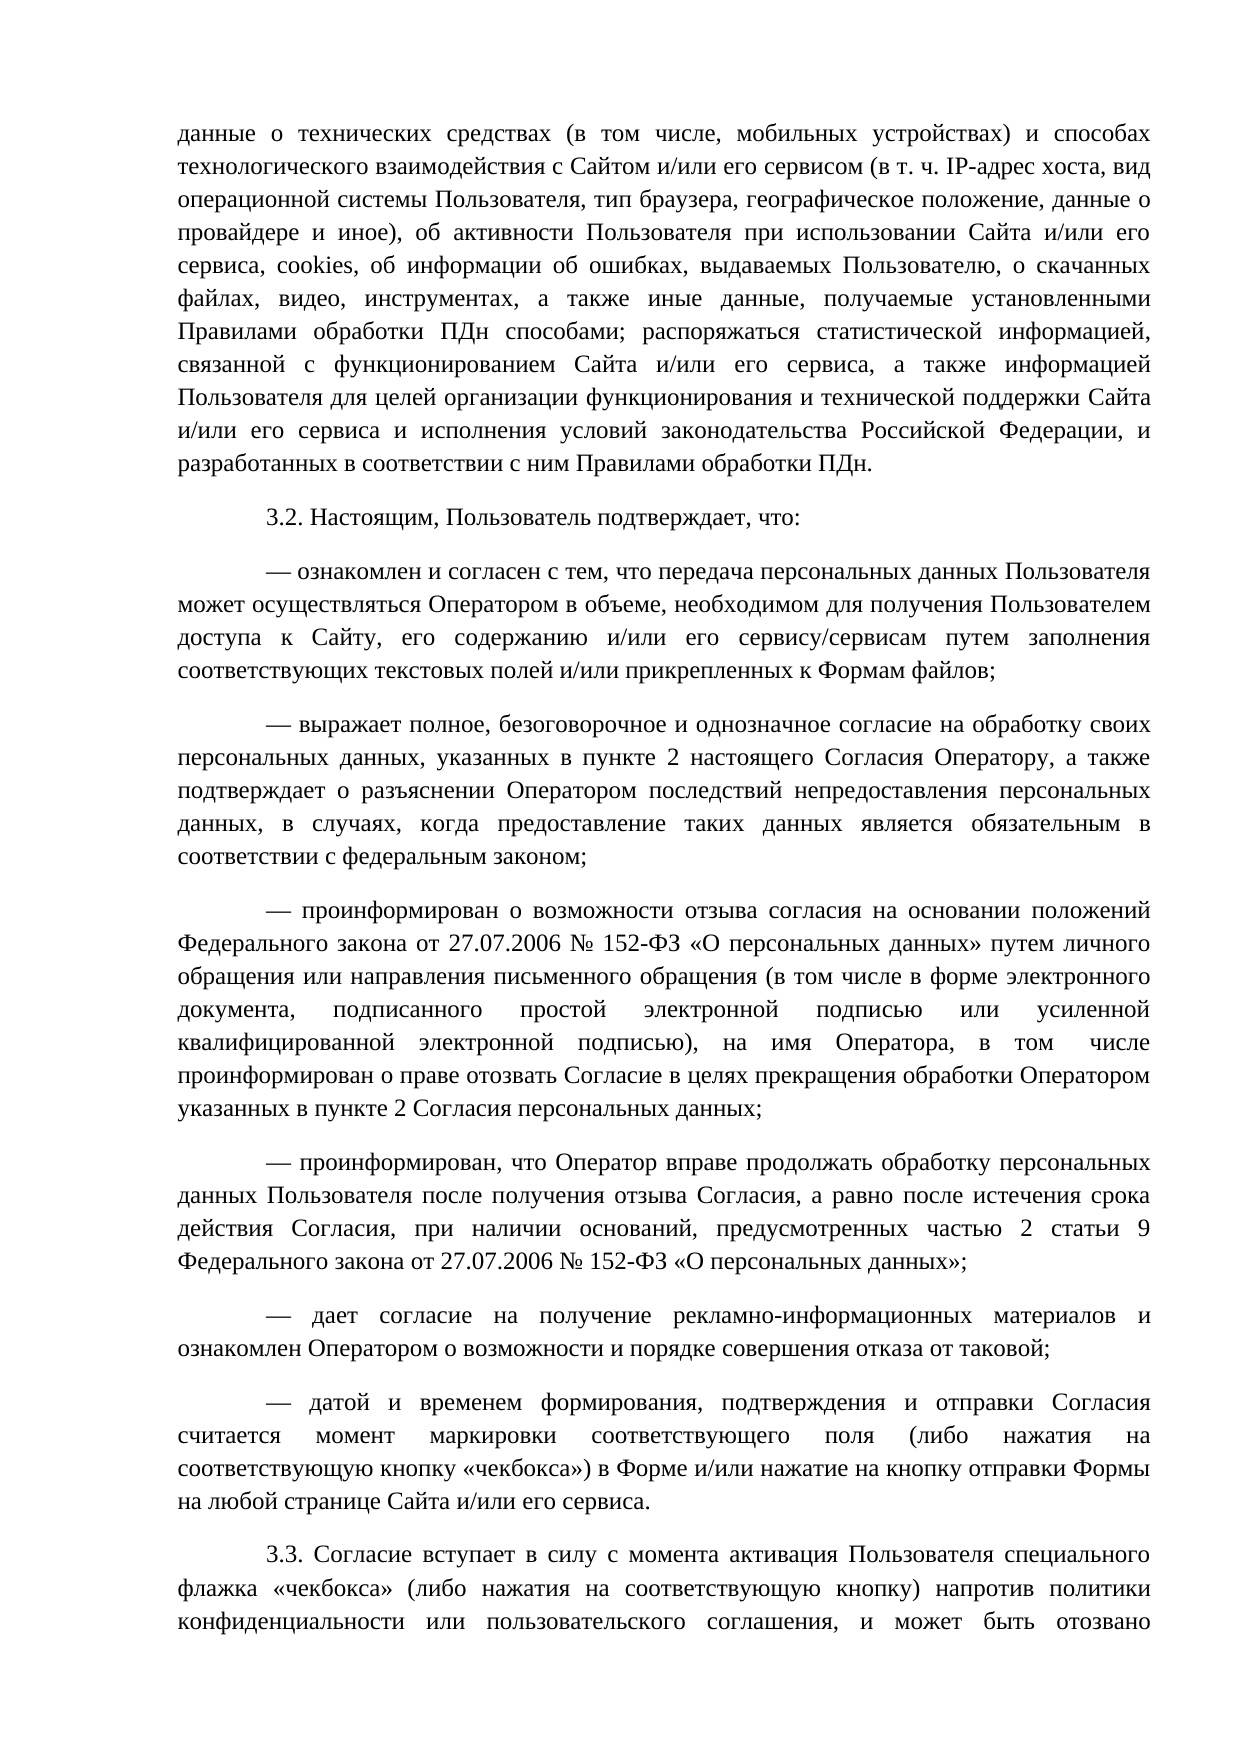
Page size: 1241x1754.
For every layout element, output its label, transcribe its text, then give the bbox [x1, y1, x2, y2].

text — ознакомлен и согласен с тем, что передача персональных данных Пользователя может осуществляться Оператором в объеме, необходимом для получения Пользователем доступа к Сайту, его содержанию и/или его сервису/сервисам путем заполнения соответствующих текстовых полей и/или прикрепленных к Формам файлов; [177, 556, 1152, 684]
text 3.2. Настоящим, Пользователь подтверждает, что: [177, 502, 1152, 531]
text — датой и временем формирования, подтверждения и отправки Согласия считается момент маркировки соответствующего поля (либо нажатия на соответствующую кнопку «чекбокса») в Форме и/или нажатие на кнопку отправки Формы на любой странице Сайта и/или его сервиса. [177, 1387, 1152, 1514]
text — проинформирован о возможности отзыва согласия на основании положений Федерального закона от 27.07.2006 № 152-ФЗ «О персональных данных» путем личного обращения или направления письменного обращения (в том числе в форме электронного документа, подписанного простой электронной подписью или усиленной квалифицированной электронной подписью), на имя Оператора, в том числе проинформирован о праве отозвать Согласие в целях прекращения обработки Оператором указанных в пункте 2 Согласия персональных данных; [177, 895, 1152, 1122]
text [177, 1539, 1152, 1635]
text — проинформирован, что Оператор вправе продолжать обработку персональных данных Пользователя после получения отзыва Согласия, а равно после истечения срока действия Согласия, при наличии оснований, предусмотренных частью 2 статьи 9 Федерального закона от 27.07.2006 № 152-ФЗ «О персональных данных»; [177, 1147, 1152, 1275]
text — дает согласие на получение рекламно-информационных материалов и ознакомлен Оператором о возможности и порядке совершения отказа от таковой; [177, 1300, 1152, 1362]
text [177, 118, 1152, 477]
text — выражает полное, безоговорочное и однозначное согласие на обработку своих персональных данных, указанных в пункте 2 настоящего Согласия Оператору, а также подтверждает о разъяснении Оператором последствий непредоставления персональных данных, в случаях, когда предоставление таких данных является обязательным в соответствии с федеральным законом; [177, 709, 1152, 870]
